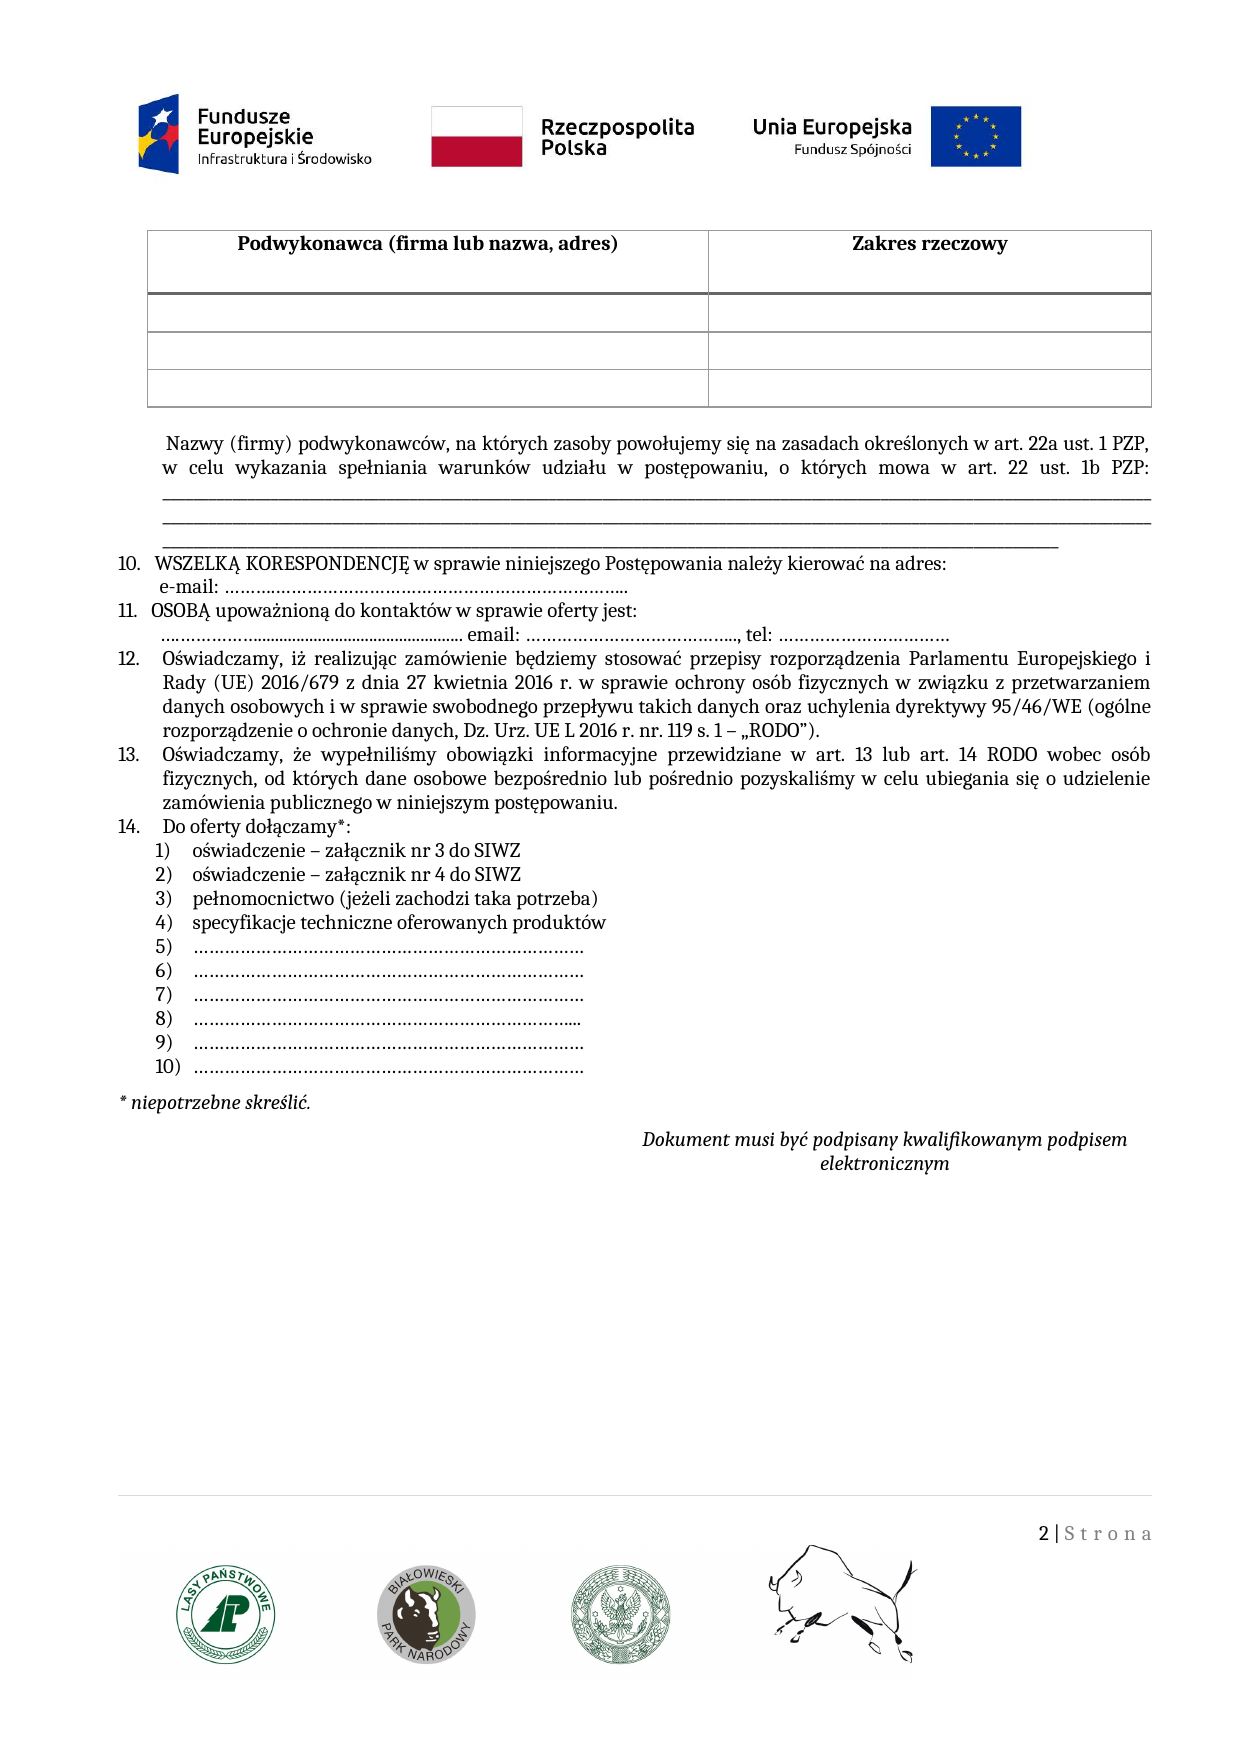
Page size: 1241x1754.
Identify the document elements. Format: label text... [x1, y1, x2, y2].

table_header Zakres rzeczowy [709, 231, 1151, 292]
table_cell [148, 333, 708, 369]
text * niepotrzebne skreślić. [118, 1091, 1152, 1115]
text ….……………................................................ email: ………………………………….., tel: …………………………… [118, 623, 1152, 647]
text Nazwy (firmy) podwykonawców, na których zasoby powołujemy się na zasadach określonych w art. 22a ust. 1 PZP, w celu wykazania spełniania warunków udziału w postępowaniu, o których mowa w art. 22 ust. 1b PZP: ____________________________________________________________________________________________________________________________________________________________________________________________________________________________________________________________________________________________________________________________________________________________________________________ [118, 431, 1152, 551]
text Dokument musi być podpisany kwalifikowanym podpisem elektronicznym [620, 1127, 1152, 1175]
text 11. OSOBĄ upoważnioną do kontaktów w sprawie oferty jest: [118, 599, 1152, 623]
list pełnomocnictwo (jeżeli zachodzi taka potrzeba) [155, 887, 1152, 911]
list oświadczenie – załącznik nr 4 do SIWZ [155, 863, 1152, 887]
list ………………………………………………………………… [155, 1030, 1152, 1054]
list ………………………………………………………………… [155, 982, 1152, 1006]
table_cell [709, 370, 1151, 406]
table_cell [709, 333, 1151, 369]
text 10. WSZELKĄ KORESPONDENCJĘ w sprawie niniejszego Postępowania należy kierować na adres: [118, 551, 1152, 575]
table_cell [148, 370, 708, 406]
list Oświadczamy, że wypełniliśmy obowiązki informacyjne przewidziane w art. 13 lub art. 14 RODO wobec osób fizycznych, od których dane osobowe bezpośrednio lub pośrednio pozyskaliśmy w celu ubiegania się o udzielenie zamówienia publicznego w niniejszym postępowaniu. [118, 743, 1152, 815]
list ………………………………………………………………… [155, 958, 1152, 982]
list specyfikacje techniczne oferowanych produktów [155, 911, 1152, 934]
list ………………………………………………………………… [155, 1054, 1152, 1078]
picture [118, 73, 1041, 194]
list Oświadczamy, iż realizując zamówienie będziemy stosować przepisy rozporządzenia Parlamentu Europejskiego i Rady (UE) 2016/679 z dnia 27 kwietnia 2016 r. w sprawie ochrony osób fizycznych w związku z przetwarzaniem danych osobowych i w sprawie swobodnego przepływu takich danych oraz uchylenia dyrektywy 95/46/WE (ogólne rozporządzenie o ochronie danych, Dz. Urz. UE L 2016 r. nr. 119 s. 1 – „RODO”). [118, 647, 1152, 743]
table_cell [709, 295, 1151, 331]
picture [118, 1545, 918, 1681]
list ………………………………………………………………... [155, 1006, 1152, 1030]
text e-mail: ……….………………………………………………………….. [118, 575, 1152, 599]
list oświadczenie – załącznik nr 3 do SIWZ [155, 839, 1152, 863]
list ………………………………………………………………… [155, 934, 1152, 958]
table_cell [148, 295, 708, 331]
table_header Podwykonawca (firma lub nazwa, adres) [148, 231, 708, 292]
list Do oferty dołączamy*: [118, 815, 1152, 839]
